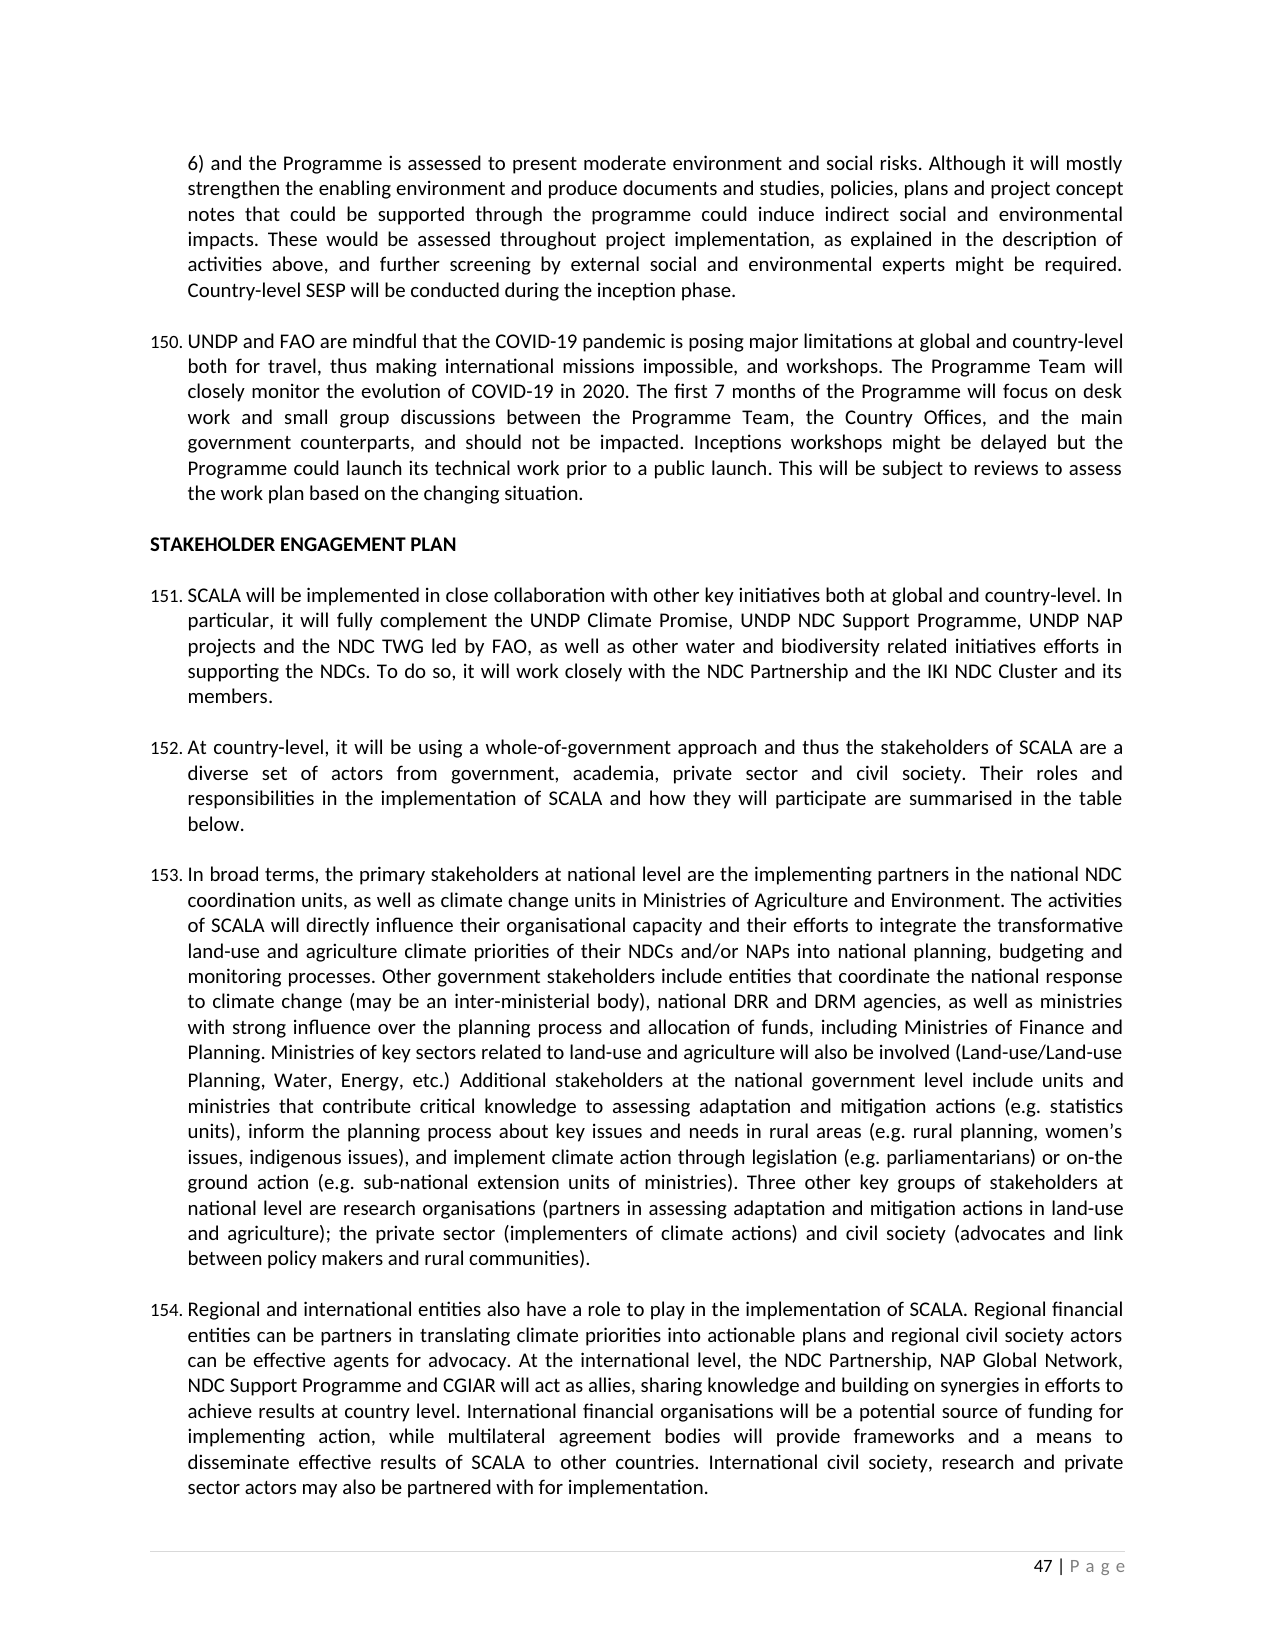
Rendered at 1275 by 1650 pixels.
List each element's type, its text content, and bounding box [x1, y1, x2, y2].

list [150, 150, 1125, 302]
list Regional and international entities also have a role to play in the implementation of SCALA. Regional financial entities can be partners in translating climate priorities into actionable plans and regional civil society actors can be effective agents for advocacy. At the international level, the NDC Partnership, NAP Global Network, NDC Support Programme and CGIAR will act as allies, sharing knowledge and building on synergies in efforts to achieve results at country level. International financial organisations will be a potential source of funding for implementing action, while multilateral agreement bodies will provide frameworks and a means to disseminate effective results of SCALA to other countries. International civil society, research and private sector actors may also be partnered with for implementation. [150, 1296, 1125, 1500]
list SCALA will be implemented in close collaboration with other key initiatives both at global and country-level. In particular, it will fully complement the UNDP Climate Promise, UNDP NDC Support Programme, UNDP NAP projects and the NDC TWG led by FAO, as well as other water and biodiversity related initiatives efforts in supporting the NDCs. To do so, it will work closely with the NDC Partnership and the IKI NDC Cluster and its members. [150, 582, 1125, 709]
list In broad terms, the primary stakeholders at national level are the implementing partners in the national NDC coordination units, as well as climate change units in Ministries of Agriculture and Environment. The activities of SCALA will directly influence their organisational capacity and their efforts to integrate the transformative land-use and agriculture climate priorities of their NDCs and/or NAPs into national planning, budgeting and monitoring processes. Other government stakeholders include entities that coordinate the national response to climate change (may be an inter-ministerial body), national DRR and DRM agencies, as well as ministries with strong influence over the planning process and allocation of funds, including Ministries of Finance and Planning. Ministries of key sectors related to land-use and agriculture will also be involved (Land-use/Land-use Planning, Water, Energy, etc.) Additional stakeholders at the national government level include units and ministries that contribute critical knowledge to assessing adaptation and mitigation actions (e.g. statistics units), inform the planning process about key issues and needs in rural areas (e.g. rural planning, women’s issues, indigenous issues), and implement climate action through legislation (e.g. parliamentarians) or on-the ground action (e.g. sub-national extension units of ministries). Three other key groups of stakeholders at national level are research organisations (partners in assessing adaptation and mitigation actions in land-use and agriculture); the private sector (implementers of climate actions) and civil society (advocates and link between policy makers and rural communities). [150, 862, 1125, 1271]
list UNDP and FAO are mindful that the COVID-19 pandemic is posing major limitations at global and country-level both for travel, thus making international missions impossible, and workshops. The Programme Team will closely monitor the evolution of COVID-19 in 2020. The first 7 months of the Programme will focus on desk work and small group discussions between the Programme Team, the Country Offices, and the main government counterparts, and should not be impacted. Inceptions workshops might be delayed but the Programme could launch its technical work prior to a public launch. This will be subject to reviews to assess the work plan based on the changing situation. [150, 328, 1125, 506]
text STAKEHOLDER ENGAGEMENT PLAN [150, 531, 1125, 557]
list At country-level, it will be using a whole-of-government approach and thus the stakeholders of SCALA are a diverse set of actors from government, academia, private sector and civil society. Their roles and responsibilities in the implementation of SCALA and how they will participate are summarised in the table below. [150, 734, 1125, 836]
